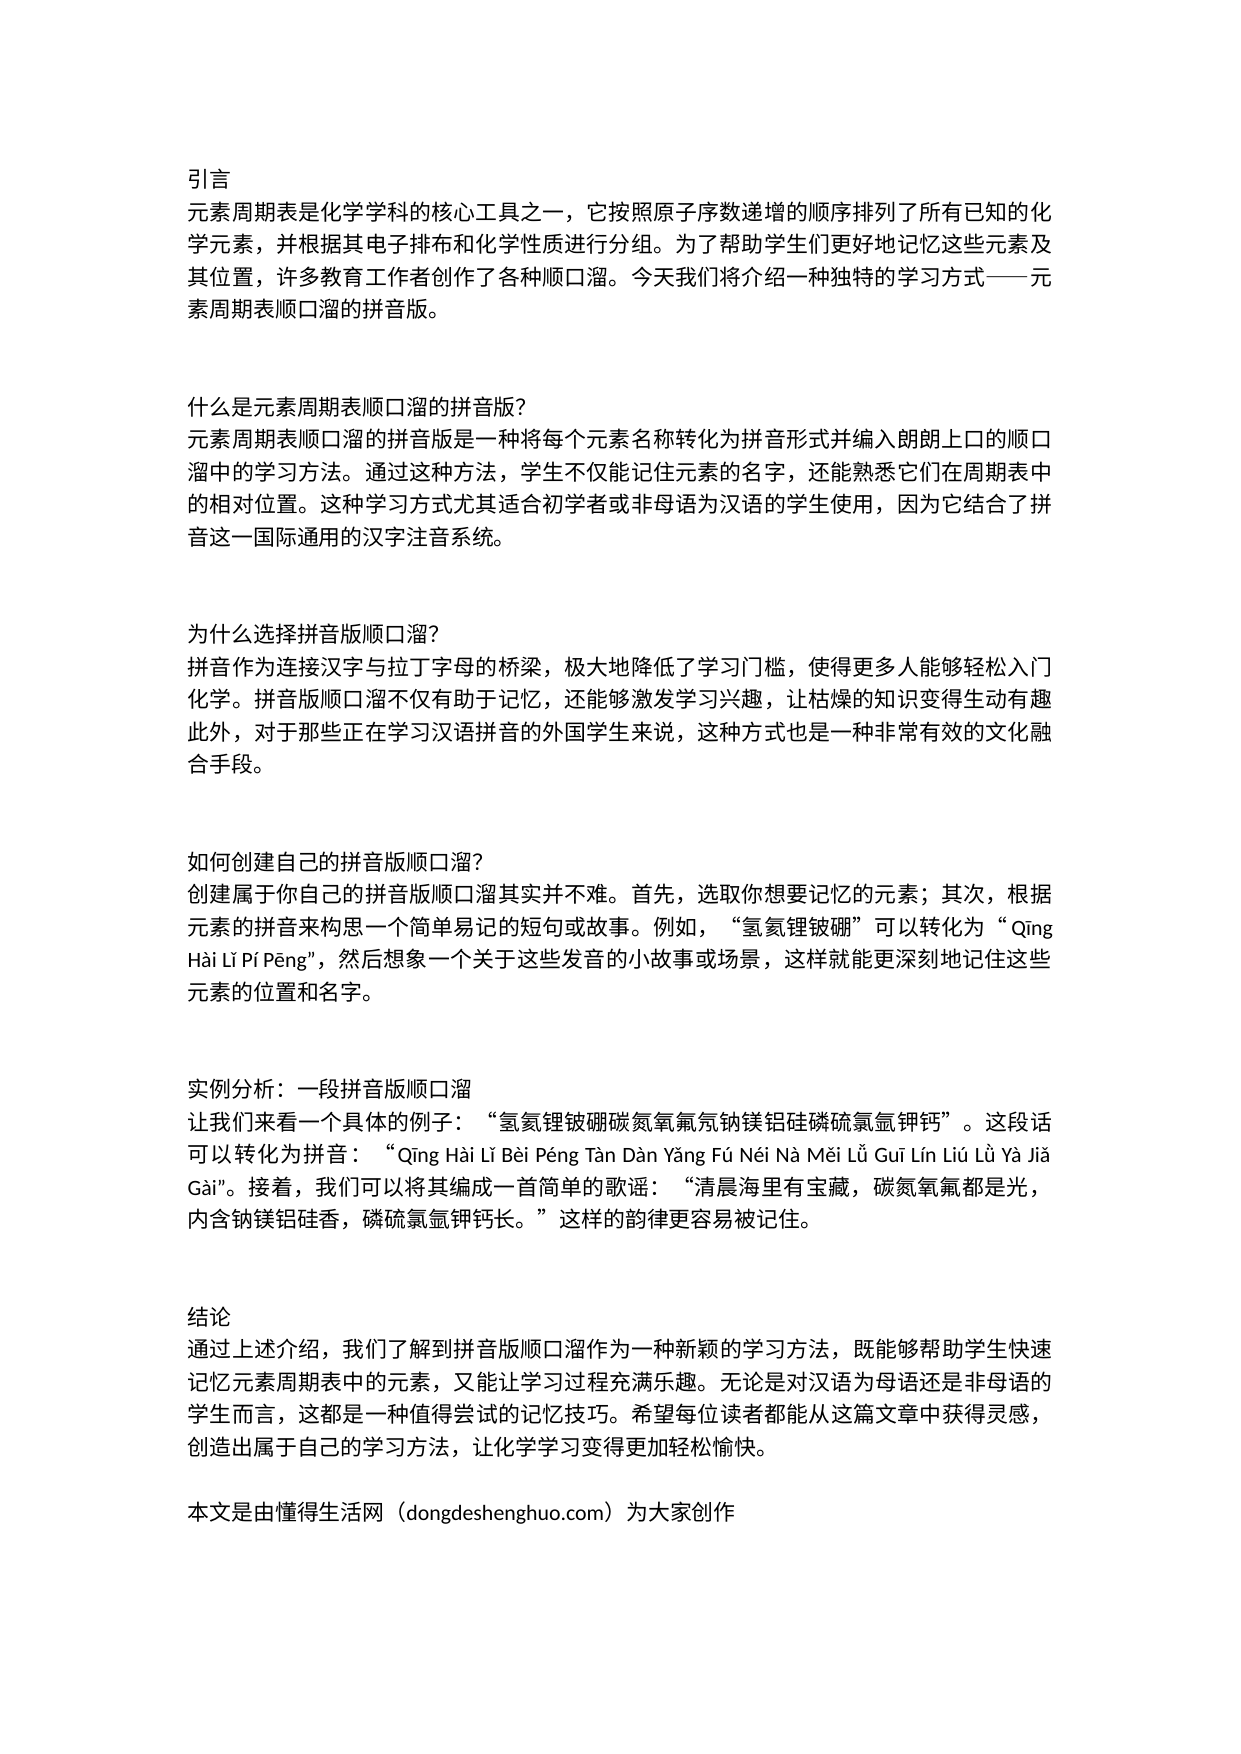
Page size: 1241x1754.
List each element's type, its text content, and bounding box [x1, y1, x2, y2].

text 元素周期表顺口溜的拼音版是一种将每个元素名称转化为拼音形式并编入朗朗上口的顺口溜中的学习方法。通过这种方法，学生不仅能记住元素的名字，还能熟悉它们在周期表中的相对位置。这种学习方式尤其适合初学者或非母语为汉语的学生使用，因为它结合了拼音这一国际通用的汉字注音系统。 [187, 422, 1053, 552]
text 通过上述介绍，我们了解到拼音版顺口溜作为一种新颖的学习方法，既能够帮助学生快速记忆元素周期表中的元素，又能让学习过程充满乐趣。无论是对汉语为母语还是非母语的学生而言，这都是一种值得尝试的记忆技巧。希望每位读者都能从这篇文章中获得灵感，创造出属于自己的学习方法，让化学学习变得更加轻松愉快。 [187, 1332, 1053, 1462]
text 本文是由懂得生活网（dongdeshenghuo.com）为大家创作 [187, 1494, 1053, 1527]
text 元素周期表是化学学科的核心工具之一，它按照原子序数递增的顺序排列了所有已知的化学元素，并根据其电子排布和化学性质进行分组。为了帮助学生们更好地记忆这些元素及其位置，许多教育工作者创作了各种顺口溜。今天我们将介绍一种独特的学习方式——元素周期表顺口溜的拼音版。 [187, 194, 1053, 324]
text 引言 [187, 162, 1053, 194]
text 拼音作为连接汉字与拉丁字母的桥梁，极大地降低了学习门槛，使得更多人能够轻松入门化学。拼音版顺口溜不仅有助于记忆，还能够激发学习兴趣，让枯燥的知识变得生动有趣。此外，对于那些正在学习汉语拼音的外国学生来说，这种方式也是一种非常有效的文化融合手段。 [187, 649, 1053, 779]
text 让我们来看一个具体的例子：“氢氦锂铍硼碳氮氧氟氖钠镁铝硅磷硫氯氩钾钙”。这段话可以转化为拼音：“Qīng Hài Lǐ Bèi Péng Tàn Dàn Yǎng Fú Néi Nà Měi Lǚ Guī Lín Liú Lǜ Yà Jiǎ Gài”。接着，我们可以将其编成一首简单的歌谣：“清晨海里有宝藏，碳氮氧氟都是光，内含钠镁铝硅香，磷硫氯氩钾钙长。”这样的韵律更容易被记住。 [187, 1104, 1053, 1234]
text 什么是元素周期表顺口溜的拼音版？ [187, 389, 1053, 422]
text 结论 [187, 1299, 1053, 1332]
text 如何创建自己的拼音版顺口溜？ [187, 844, 1053, 877]
text 实例分析：一段拼音版顺口溜 [187, 1072, 1053, 1104]
text 为什么选择拼音版顺口溜？ [187, 617, 1053, 649]
text 创建属于你自己的拼音版顺口溜其实并不难。首先，选取你想要记忆的元素；其次，根据元素的拼音来构思一个简单易记的短句或故事。例如，“氢氦锂铍硼”可以转化为“Qīng Hài Lǐ Pí Pēng”，然后想象一个关于这些发音的小故事或场景，这样就能更深刻地记住这些元素的位置和名字。 [187, 877, 1053, 1007]
